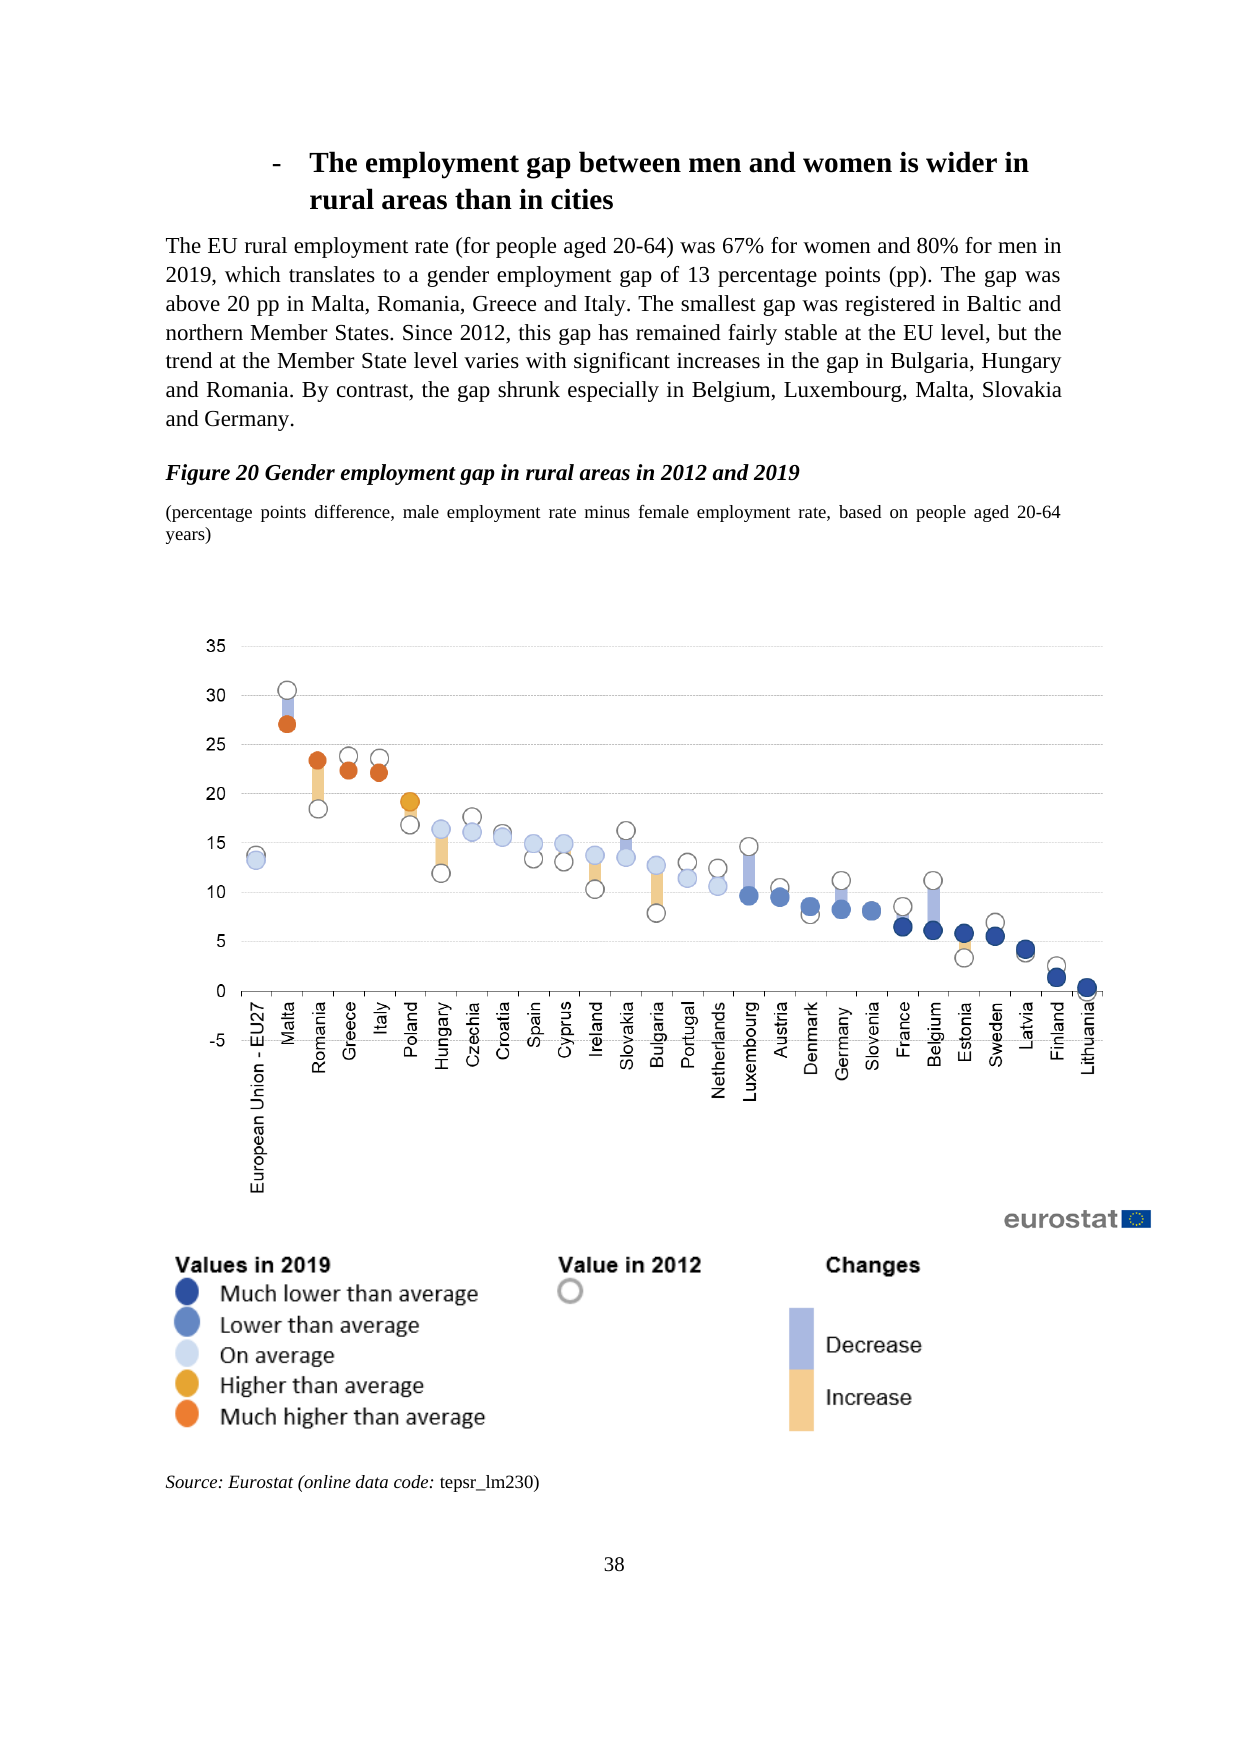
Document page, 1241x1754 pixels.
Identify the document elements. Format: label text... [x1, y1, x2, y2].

text Source: Eurostat (online data code: tepsr_lm230) [165, 1471, 1063, 1493]
text The EU rural employment rate (for people aged 20-64) was 67% for women and 80% for men in 2019, which translates to a gender employment gap of 13 percentage points (pp). The gap was above 20 pp in Malta, Romania, Greece and Italy. The smallest gap was registered in Baltic and northern Member States. Since 2012, this gap has remained fairly stable at the EU level, but the trend at the Member State level varies with significant increases in the gap in Bulgaria, Hungary and Romania. By contrast, the gap shrunk especially in Belgium, Luxembourg, Malta, Slovakia and Germany. [165, 232, 1063, 432]
text Figure 20 Gender employment gap in rural areas in 2012 and 2019 [165, 459, 1063, 486]
text (percentage points difference, male employment rate minus female employment rate, based on people aged 20-64 years) [165, 501, 1063, 544]
subtitle The employment gap between men and women is wider in rural areas than in cities [272, 146, 1063, 216]
picture [165, 569, 1170, 1447]
